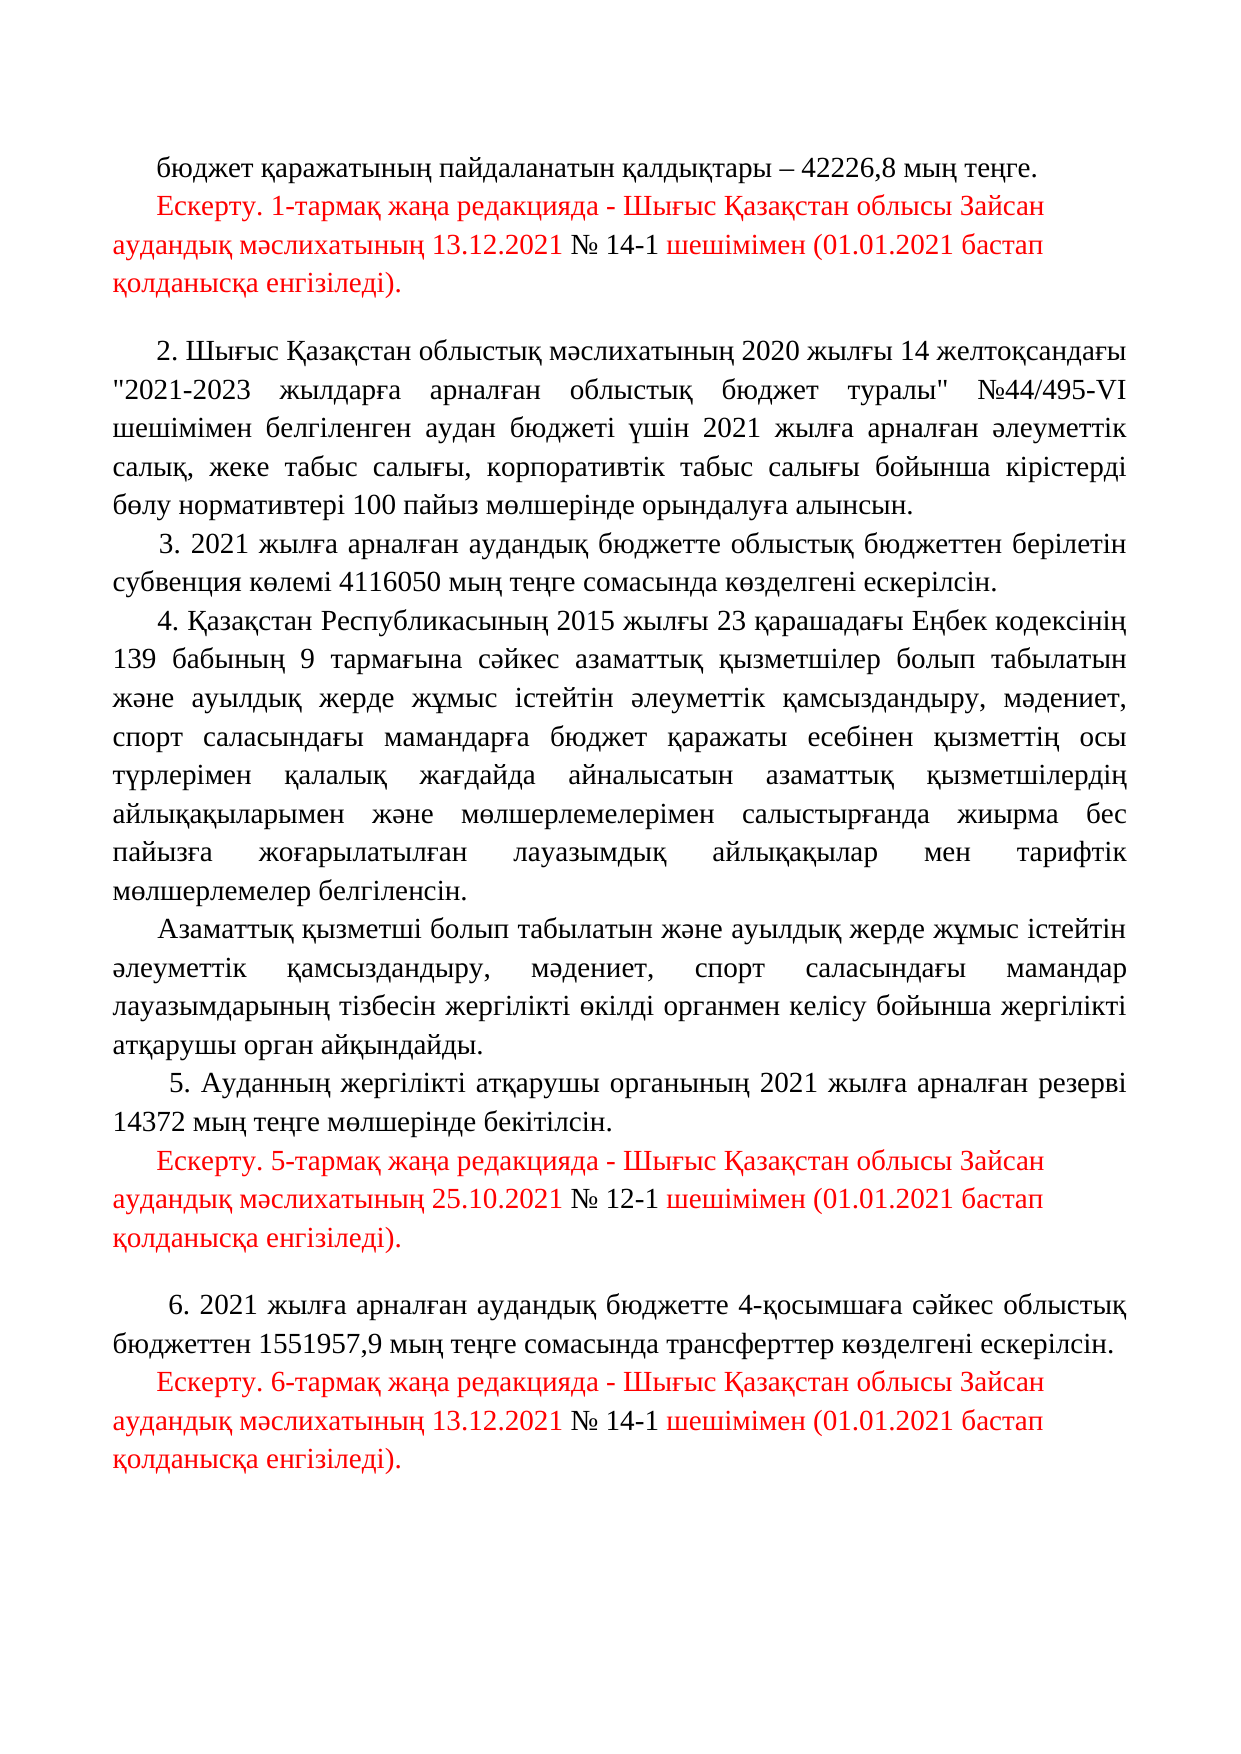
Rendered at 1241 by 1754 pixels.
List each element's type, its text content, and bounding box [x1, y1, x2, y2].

text Ескерту. 5-тармақ жаңа редакцияда - Шығыс Қазақстан облысы Зайсан аудандық мәслихатының 25.10.2021 № 12-1 шешімімен (01.01.2021 бастап қолданысқа енгізіледі). [112, 1143, 1128, 1283]
text 6. 2021 жылға арналған аудандық бюджетте 4-қосымшаға сәйкес облыстық бюджеттен 1551957,9 мың теңге сомасында трансферттер көзделгені ескерілсін. [112, 1287, 1128, 1359]
text Ескерту. 6-тармақ жаңа редакцияда - Шығыс Қазақстан облысы Зайсан аудандық мәслихатының 13.12.2021 № 14-1 шешімімен (01.01.2021 бастап қолданысқа енгізіледі). [112, 1364, 1128, 1505]
text 2. Шығыс Қазақстан облыстық мәслихатының 2020 жылғы 14 желтоқсандағы "2021-2023 жылдарға арналған облыстық бюджет туралы" №44/495-VI шешімімен белгіленген аудан бюджеті үшін 2021 жылға арналған әлеуметтік салық, жеке табыс салығы, корпоративтік табыс салығы бойынша кірістерді бөлу нормативтері 100 пайыз мөлшерінде орындалуға алынсын. [112, 333, 1128, 521]
text бюджет қаражатының пайдаланатын қалдықтары – 42226,8 мың теңге. [112, 150, 1128, 183]
text Азаматтық қызметші болып табылатын және ауылдық жерде жұмыс істейтін әлеуметтік қамсыздандыру, мәдениет, спорт саласындағы мамандар лауазымдарының тізбесін жергілікті өкілді органмен келісу бойынша жергілікті атқарушы орган айқындайды. [112, 911, 1128, 1061]
text 4. Қазақстан Республикасының 2015 жылғы 23 қарашадағы Еңбек кодексінің 139 бабының 9 тармағына сәйкес азаматтық қызметшілер болып табылатын және ауылдық жерде жұмыс істейтін әлеуметтік қамсыздандыру, мәдениет, спорт саласындағы мамандарға бюджет қаражаты есебінен қызметтің осы түрлерімен қалалық жағдайда айналысатын азаматтық қызметшілердің айлықақыларымен және мөлшерлемелерімен салыстырғанда жиырма бес пайызға жоғарылатылған лауазымдық айлықақылар мен тарифтік мөлшерлемелер белгіленсін. [112, 603, 1128, 906]
text Ескерту. 1-тармақ жаңа редакцияда - Шығыс Қазақстан облысы Зайсан аудандық мәслихатының 13.12.2021 № 14-1 шешімімен (01.01.2021 бастап қолданысқа енгізіледі). [112, 188, 1128, 329]
text 3. 2021 жылға арналған аудандық бюджетте облыстық бюджеттен берілетін субвенция көлемі 4116050 мың теңге сомасында көзделгені ескерілсін. [112, 526, 1128, 598]
text 5. Ауданның жергілікті атқарушы органының 2021 жылға арналған резерві 14372 мың теңге мөлшерінде бекітілсін. [112, 1066, 1128, 1138]
